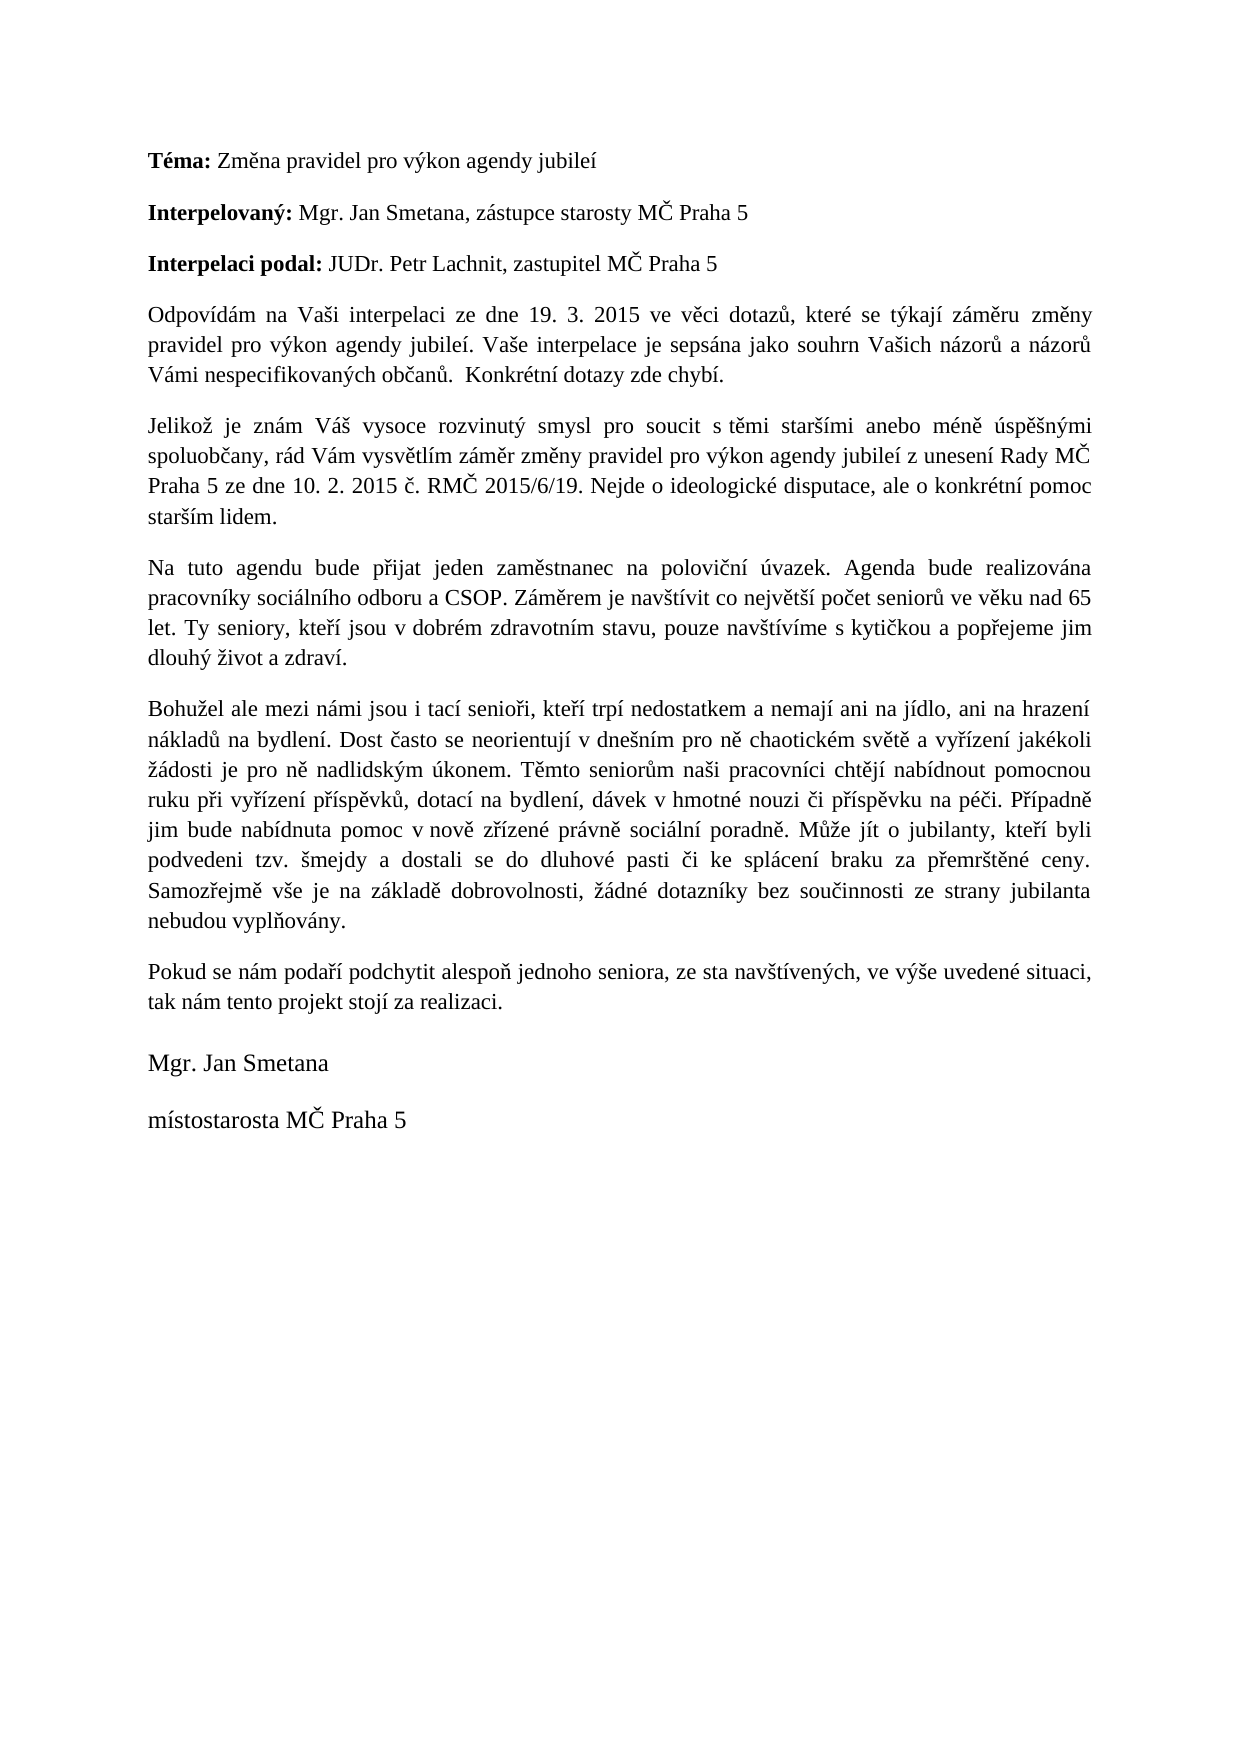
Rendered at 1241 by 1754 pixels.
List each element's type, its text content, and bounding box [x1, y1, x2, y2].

text Téma: Změna pravidel pro výkon agendy jubileí [148, 148, 1093, 174]
text Na tuto agendu bude přijat jeden zaměstnanec na poloviční úvazek. Agenda bude realizována pracovníky sociálního odboru a CSOP. Záměrem je navštívit co největší počet seniorů ve věku nad 65 let. Ty seniory, kteří jsou v dobrém zdravotním stavu, pouze navštívíme s kytičkou a popřejeme jim dlouhý život a zdraví. [148, 554, 1093, 671]
text Interpelovaný: Mgr. Jan Smetana, zástupce starosty MČ Praha 5 [148, 199, 1093, 225]
text Interpelaci podal: JUDr. Petr Lachnit, zastupitel MČ Praha 5 [148, 250, 1093, 276]
text Odpovídám na Vaši interpelaci ze dne 19. 3. 2015 ve věci dotazů, které se týkají záměru změny pravidel pro výkon agendy jubileí. Vaše interpelace je sepsána jako souhrn Vašich názorů a názorů Vámi nespecifikovaných občanů. Konkrétní dotazy zde chybí. [148, 301, 1093, 387]
text Mgr. Jan Smetana [148, 1048, 1093, 1076]
text Pokud se nám podaří podchytit alespoň jednoho seniora, ze sta navštívených, ve výše uvedené situaci, tak nám tento projekt stojí za realizaci. [148, 958, 1093, 1014]
text místostarosta MČ Praha 5 [148, 1106, 1093, 1134]
text Bohužel ale mezi námi jsou i tací senioři, kteří trpí nedostatkem a nemají ani na jídlo, ani na hrazení nákladů na bydlení. Dost často se neorientují v dnešním pro ně chaotickém světě a vyřízení jakékoli žádosti je pro ně nadlidským úkonem. Těmto seniorům naši pracovníci chtějí nabídnout pomocnou ruku při vyřízení příspěvků, dotací na bydlení, dávek v hmotné nouzi či příspěvku na péči. Případně jim bude nabídnuta pomoc v nově zřízené právně sociální poradně. Může jít o jubilanty, kteří byli podvedeni tzv. šmejdy a dostali se do dluhové pasti či ke splácení braku za přemrštěné ceny. Samozřejmě vše je na základě dobrovolnosti, žádné dotazníky bez součinnosti ze strany jubilanta nebudou vyplňovány. [148, 696, 1093, 933]
text Jelikož je znám Váš vysoce rozvinutý smysl pro soucit s těmi staršími anebo méně úspěšnými spoluobčany, rád Vám vysvětlím záměr změny pravidel pro výkon agendy jubileí z unesení Rady MČ Praha 5 ze dne 10. 2. 2015 č. RMČ 2015/6/19. Nejde o ideologické disputace, ale o konkrétní pomoc starším lidem. [148, 412, 1093, 529]
